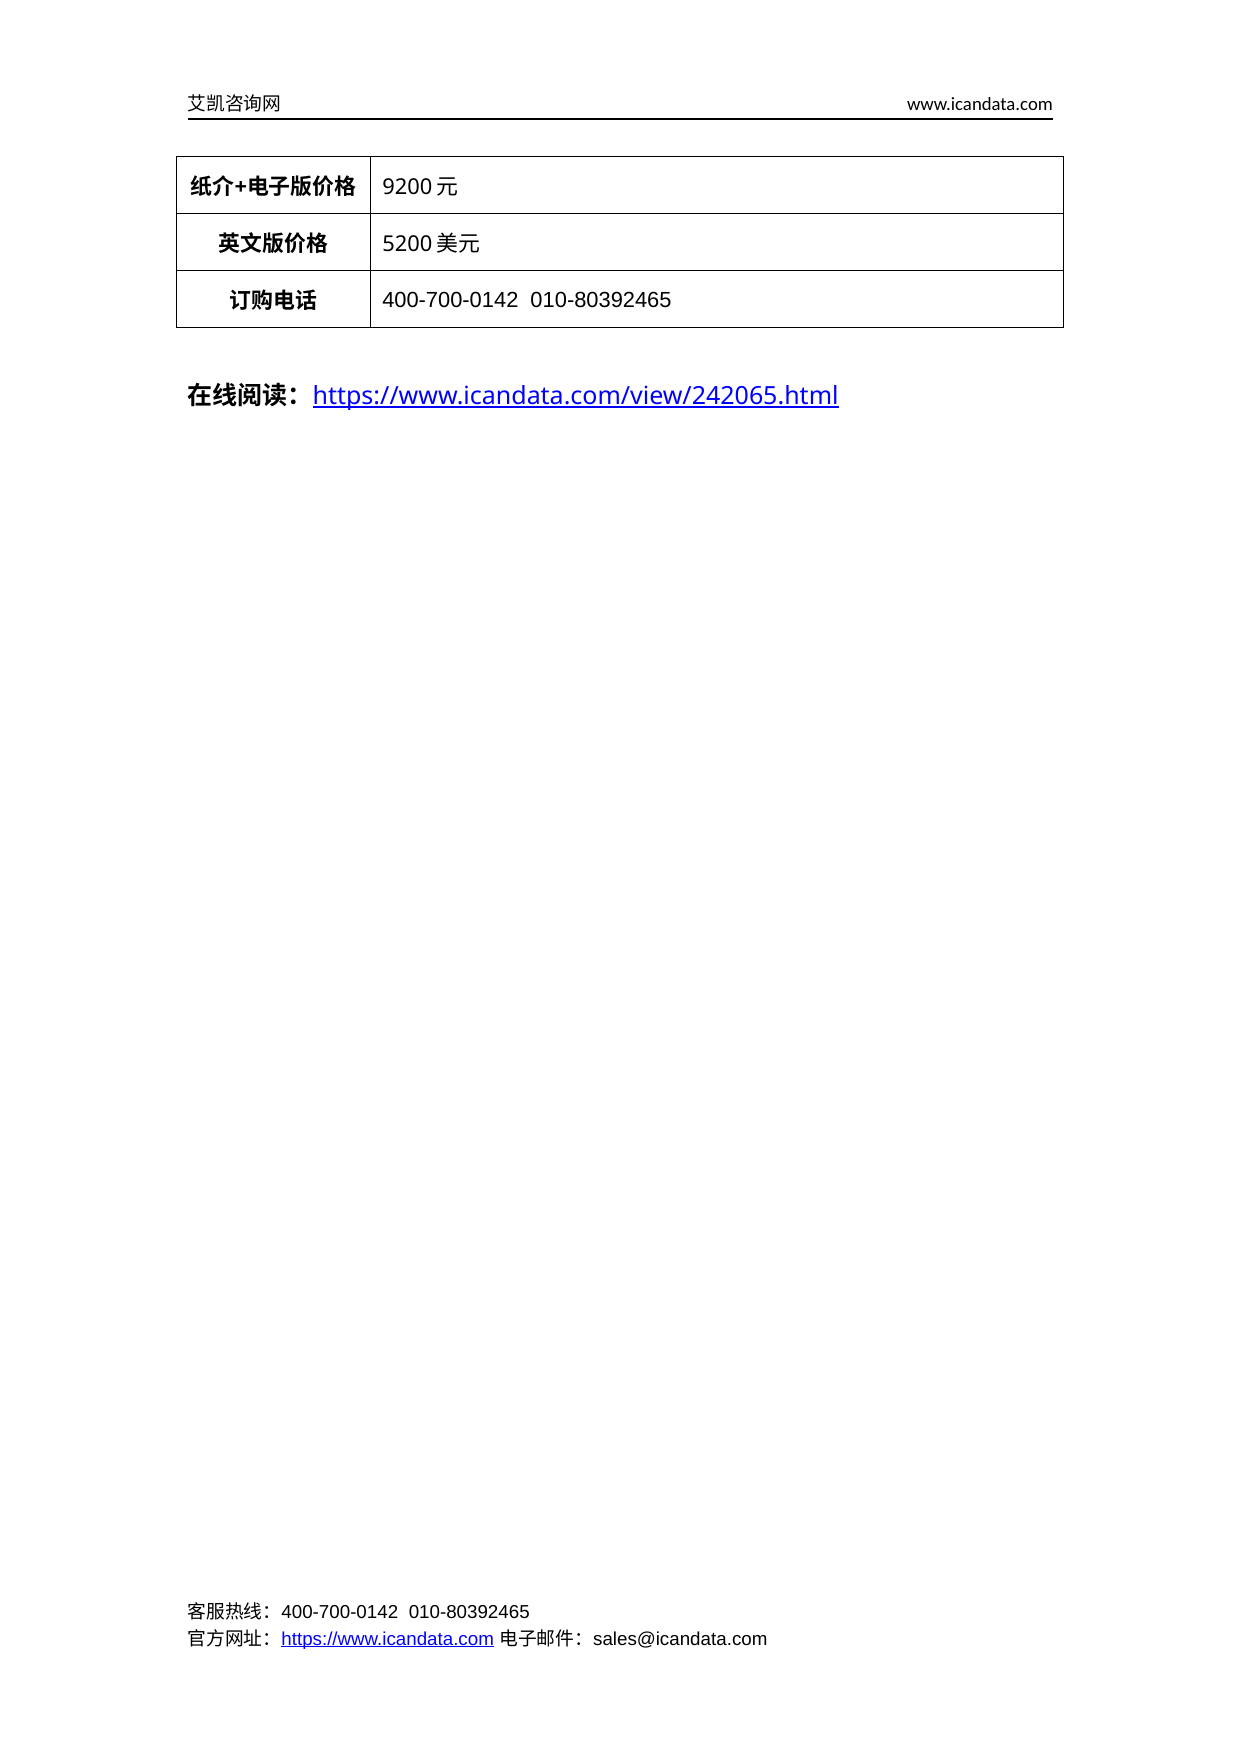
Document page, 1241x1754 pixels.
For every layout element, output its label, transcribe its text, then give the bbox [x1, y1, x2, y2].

table_cell 英文版价格 [177, 214, 370, 270]
table_cell 400-700-0142 010-80392465 [371, 271, 1063, 327]
text 在线阅读：https://www.icandata.com/view/242065.html [187, 361, 1053, 426]
table_cell 9200元 [371, 157, 1063, 213]
table_cell 纸介+电子版价格 [177, 157, 370, 213]
table_cell 订购电话 [177, 271, 370, 327]
table_cell 5200美元 [371, 214, 1063, 270]
